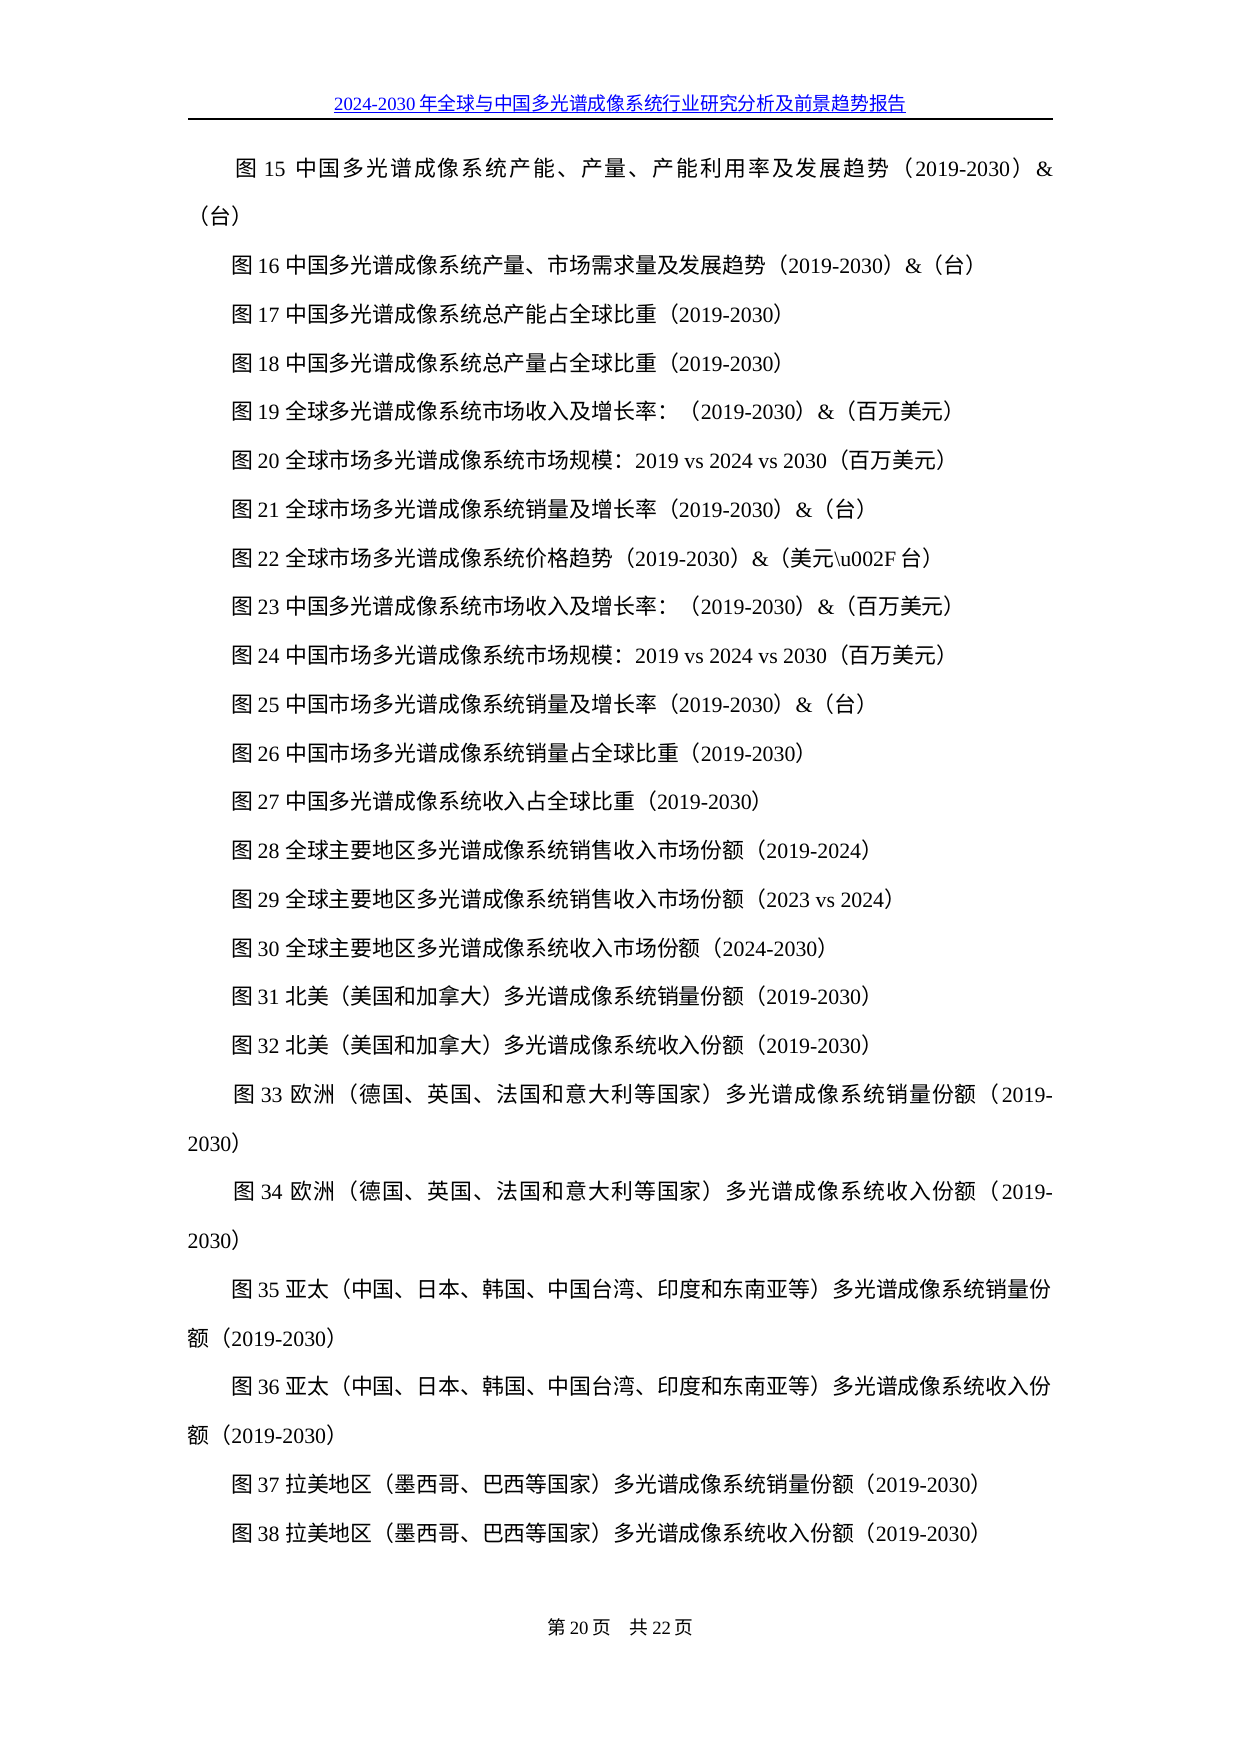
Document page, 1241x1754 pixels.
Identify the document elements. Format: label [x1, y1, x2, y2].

text [187, 150, 1053, 1548]
